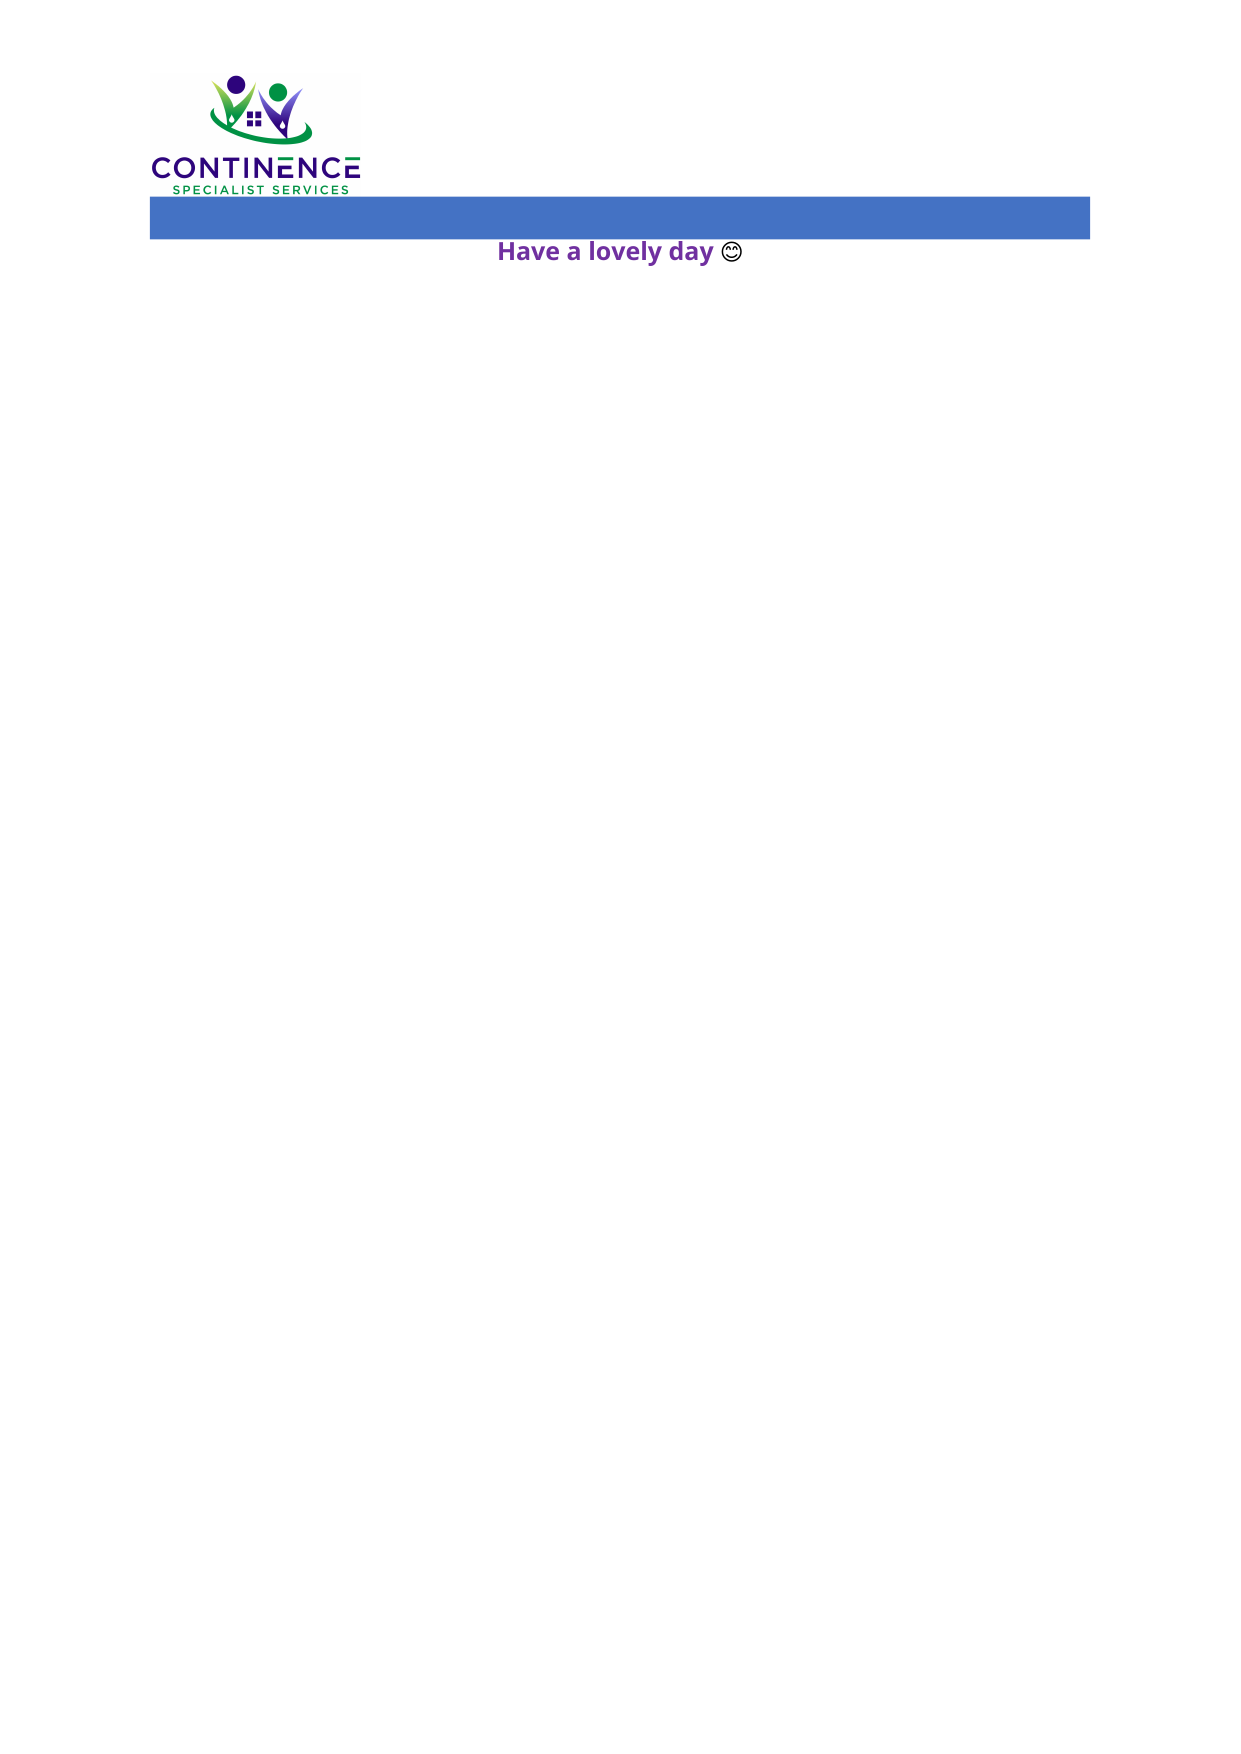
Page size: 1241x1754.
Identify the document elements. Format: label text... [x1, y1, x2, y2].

text Have a lovely day [150, 240, 1090, 267]
picture [150, 73, 362, 196]
